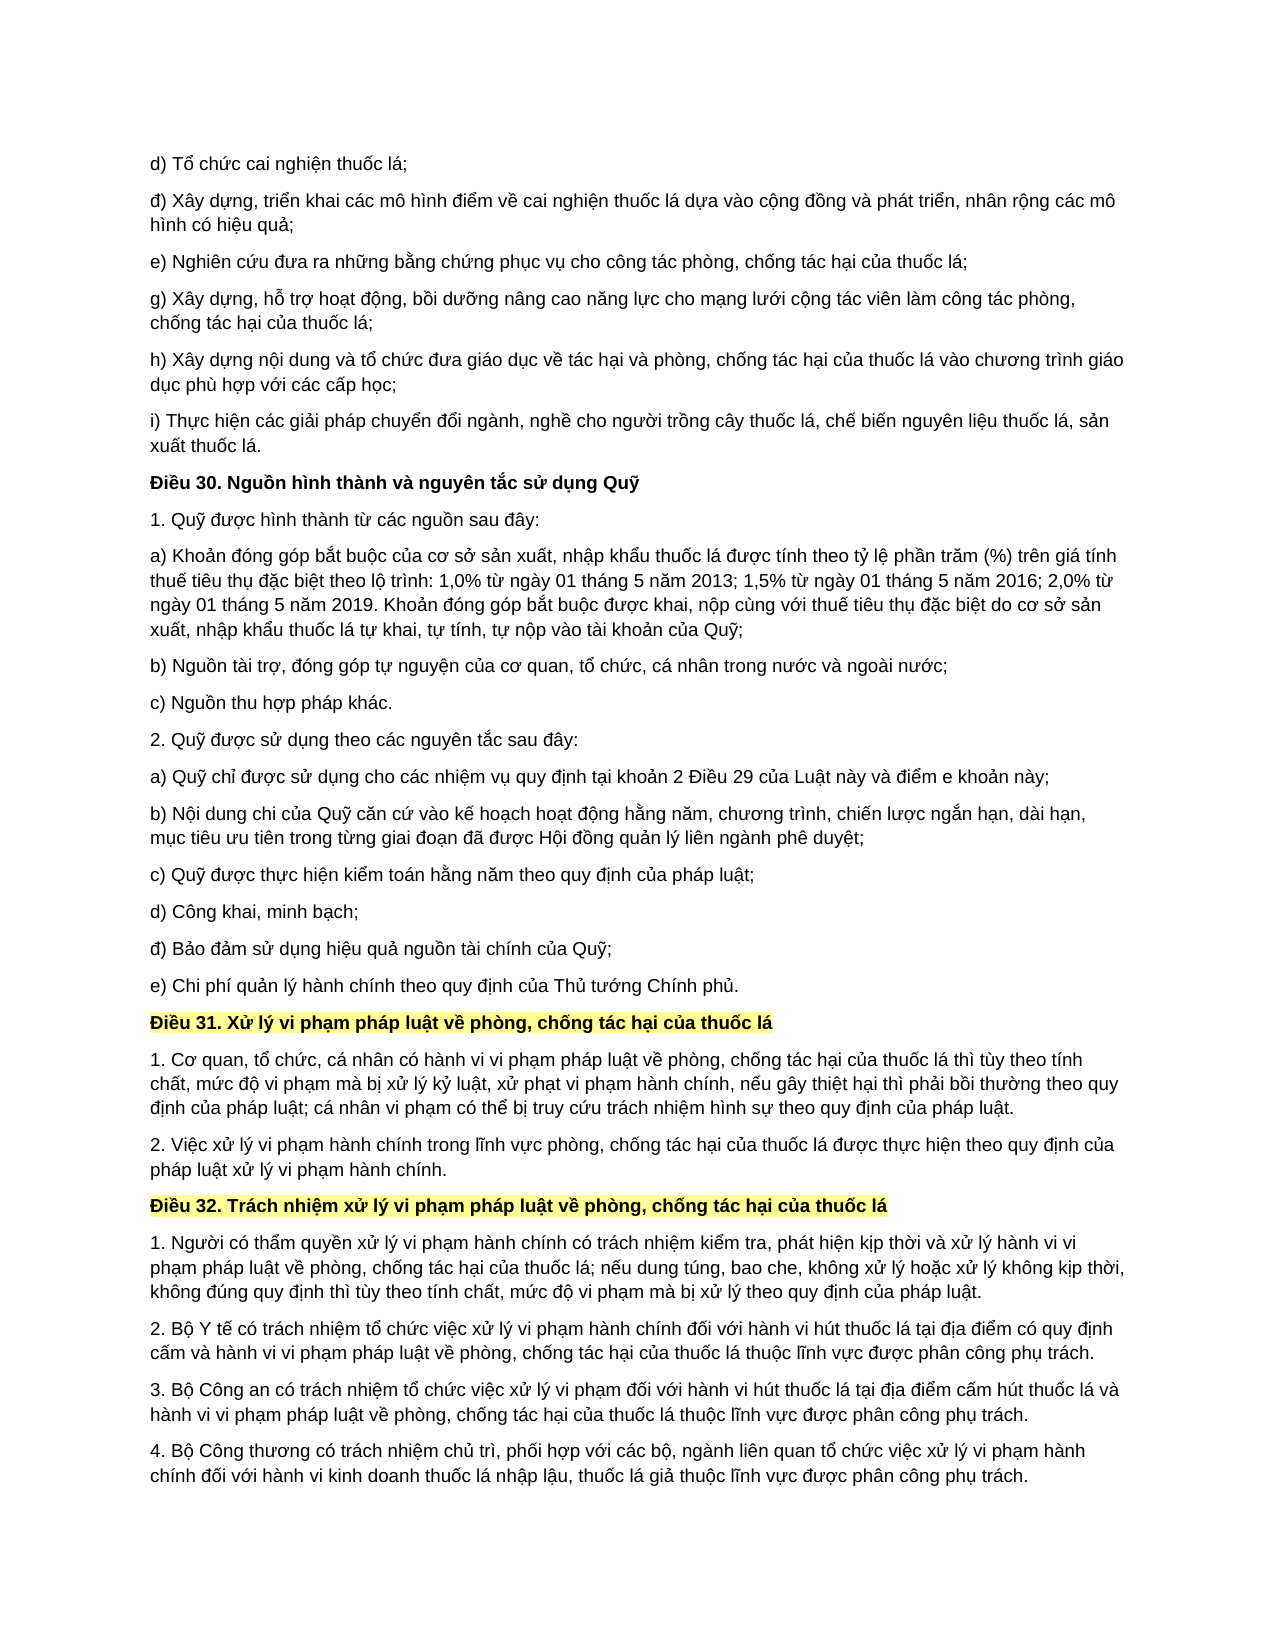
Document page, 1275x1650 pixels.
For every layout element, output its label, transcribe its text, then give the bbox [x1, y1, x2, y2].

text 2. Việc xử lý vi phạm hành chính trong lĩnh vực phòng, chống tác hại của thuốc lá được thực hiện theo quy định của pháp luật xử lý vi phạm hành chính. [150, 1131, 1125, 1180]
text h) Xây dựng nội dung và tổ chức đưa giáo dục về tác hại và phòng, chống tác hại của thuốc lá vào chương trình giáo dục phù hợp với các cấp học; [150, 346, 1125, 395]
text b) Nguồn tài trợ, đóng góp tự nguyện của cơ quan, tổ chức, cá nhân trong nước và ngoài nước; [150, 652, 1125, 677]
text a) Quỹ chỉ được sử dụng cho các nhiệm vụ quy định tại khoản 2 Điều 29 của Luật này và điểm e khoản này; [150, 763, 1125, 787]
text b) Nội dung chi của Quỹ căn cứ vào kế hoạch hoạt động hằng năm, chương trình, chiến lược ngắn hạn, dài hạn, mục tiêu ưu tiên trong từng giai đoạn đã được Hội đồng quản lý liên ngành phê duyệt; [150, 800, 1125, 849]
text 4. Bộ Công thương có trách nhiệm chủ trì, phối hợp với các bộ, ngành liên quan tổ chức việc xử lý vi phạm hành chính đối với hành vi kinh doanh thuốc lá nhập lậu, thuốc lá giả thuộc lĩnh vực được phân công phụ trách. [150, 1437, 1125, 1486]
text a) Khoản đóng góp bắt buộc của cơ sở sản xuất, nhập khẩu thuốc lá được tính theo tỷ lệ phần trăm (%) trên giá tính thuế tiêu thụ đặc biệt theo lộ trình: 1,0% từ ngày 01 tháng 5 năm 2013; 1,5% từ ngày 01 tháng 5 năm 2016; 2,0% từ ngày 01 tháng 5 năm 2019. Khoản đóng góp bắt buộc được khai, nộp cùng với thuế tiêu thụ đặc biệt do cơ sở sản xuất, nhập khẩu thuốc lá tự khai, tự tính, tự nộp vào tài khoản của Quỹ; [150, 542, 1125, 640]
text 1. Cơ quan, tổ chức, cá nhân có hành vi vi phạm pháp luật về phòng, chống tác hại của thuốc lá thì tùy theo tính chất, mức độ vi phạm mà bị xử lý kỷ luật, xử phạt vi phạm hành chính, nếu gây thiệt hại thì phải bồi thường theo quy định của pháp luật; cá nhân vi phạm có thể bị truy cứu trách nhiệm hình sự theo quy định của pháp luật. [150, 1046, 1125, 1119]
text Điều 31. Xử lý vi phạm pháp luật về phòng, chống tác hại của thuốc lá [150, 1009, 1125, 1033]
text i) Thực hiện các giải pháp chuyển đổi ngành, nghề cho người trồng cây thuốc lá, chế biến nguyên liệu thuốc lá, sản xuất thuốc lá. [150, 407, 1125, 456]
text 2. Bộ Y tế có trách nhiệm tổ chức việc xử lý vi phạm hành chính đối với hành vi hút thuốc lá tại địa điểm có quy định cấm và hành vi vi phạm pháp luật về phòng, chống tác hại của thuốc lá thuộc lĩnh vực được phân công phụ trách. [150, 1315, 1125, 1364]
text e) Nghiên cứu đưa ra những bằng chứng phục vụ cho công tác phòng, chống tác hại của thuốc lá; [150, 248, 1125, 272]
text đ) Xây dựng, triển khai các mô hình điểm về cai nghiện thuốc lá dựa vào cộng đồng và phát triển, nhân rộng các mô hình có hiệu quả; [150, 187, 1125, 236]
text 3. Bộ Công an có trách nhiệm tổ chức việc xử lý vi phạm đối với hành vi hút thuốc lá tại địa điểm cấm hút thuốc lá và hành vi vi phạm pháp luật về phòng, chống tác hại của thuốc lá thuộc lĩnh vực được phân công phụ trách. [150, 1376, 1125, 1425]
text c) Nguồn thu hợp pháp khác. [150, 689, 1125, 714]
text g) Xây dựng, hỗ trợ hoạt động, bồi dưỡng nâng cao năng lực cho mạng lưới cộng tác viên làm công tác phòng, chống tác hại của thuốc lá; [150, 285, 1125, 334]
text c) Quỹ được thực hiện kiểm toán hằng năm theo quy định của pháp luật; [150, 861, 1125, 886]
text d) Công khai, minh bạch; [150, 898, 1125, 922]
text đ) Bảo đảm sử dụng hiệu quả nguồn tài chính của Quỹ; [150, 935, 1125, 959]
text 1. Quỹ được hình thành từ các nguồn sau đây: [150, 506, 1125, 530]
text d) Tổ chức cai nghiện thuốc lá; [150, 150, 1125, 174]
text Điều 30. Nguồn hình thành và nguyên tắc sử dụng Quỹ [150, 469, 1125, 493]
text Điều 32. Trách nhiệm xử lý vi phạm pháp luật về phòng, chống tác hại của thuốc lá [150, 1192, 1125, 1217]
text 2. Quỹ được sử dụng theo các nguyên tắc sau đây: [150, 726, 1125, 751]
text e) Chi phí quản lý hành chính theo quy định của Thủ tướng Chính phủ. [150, 972, 1125, 996]
text 1. Người có thẩm quyền xử lý vi phạm hành chính có trách nhiệm kiểm tra, phát hiện kịp thời và xử lý hành vi vi phạm pháp luật về phòng, chống tác hại của thuốc lá; nếu dung túng, bao che, không xử lý hoặc xử lý không kịp thời, không đúng quy định thì tùy theo tính chất, mức độ vi phạm mà bị xử lý theo quy định của pháp luật. [150, 1229, 1125, 1302]
